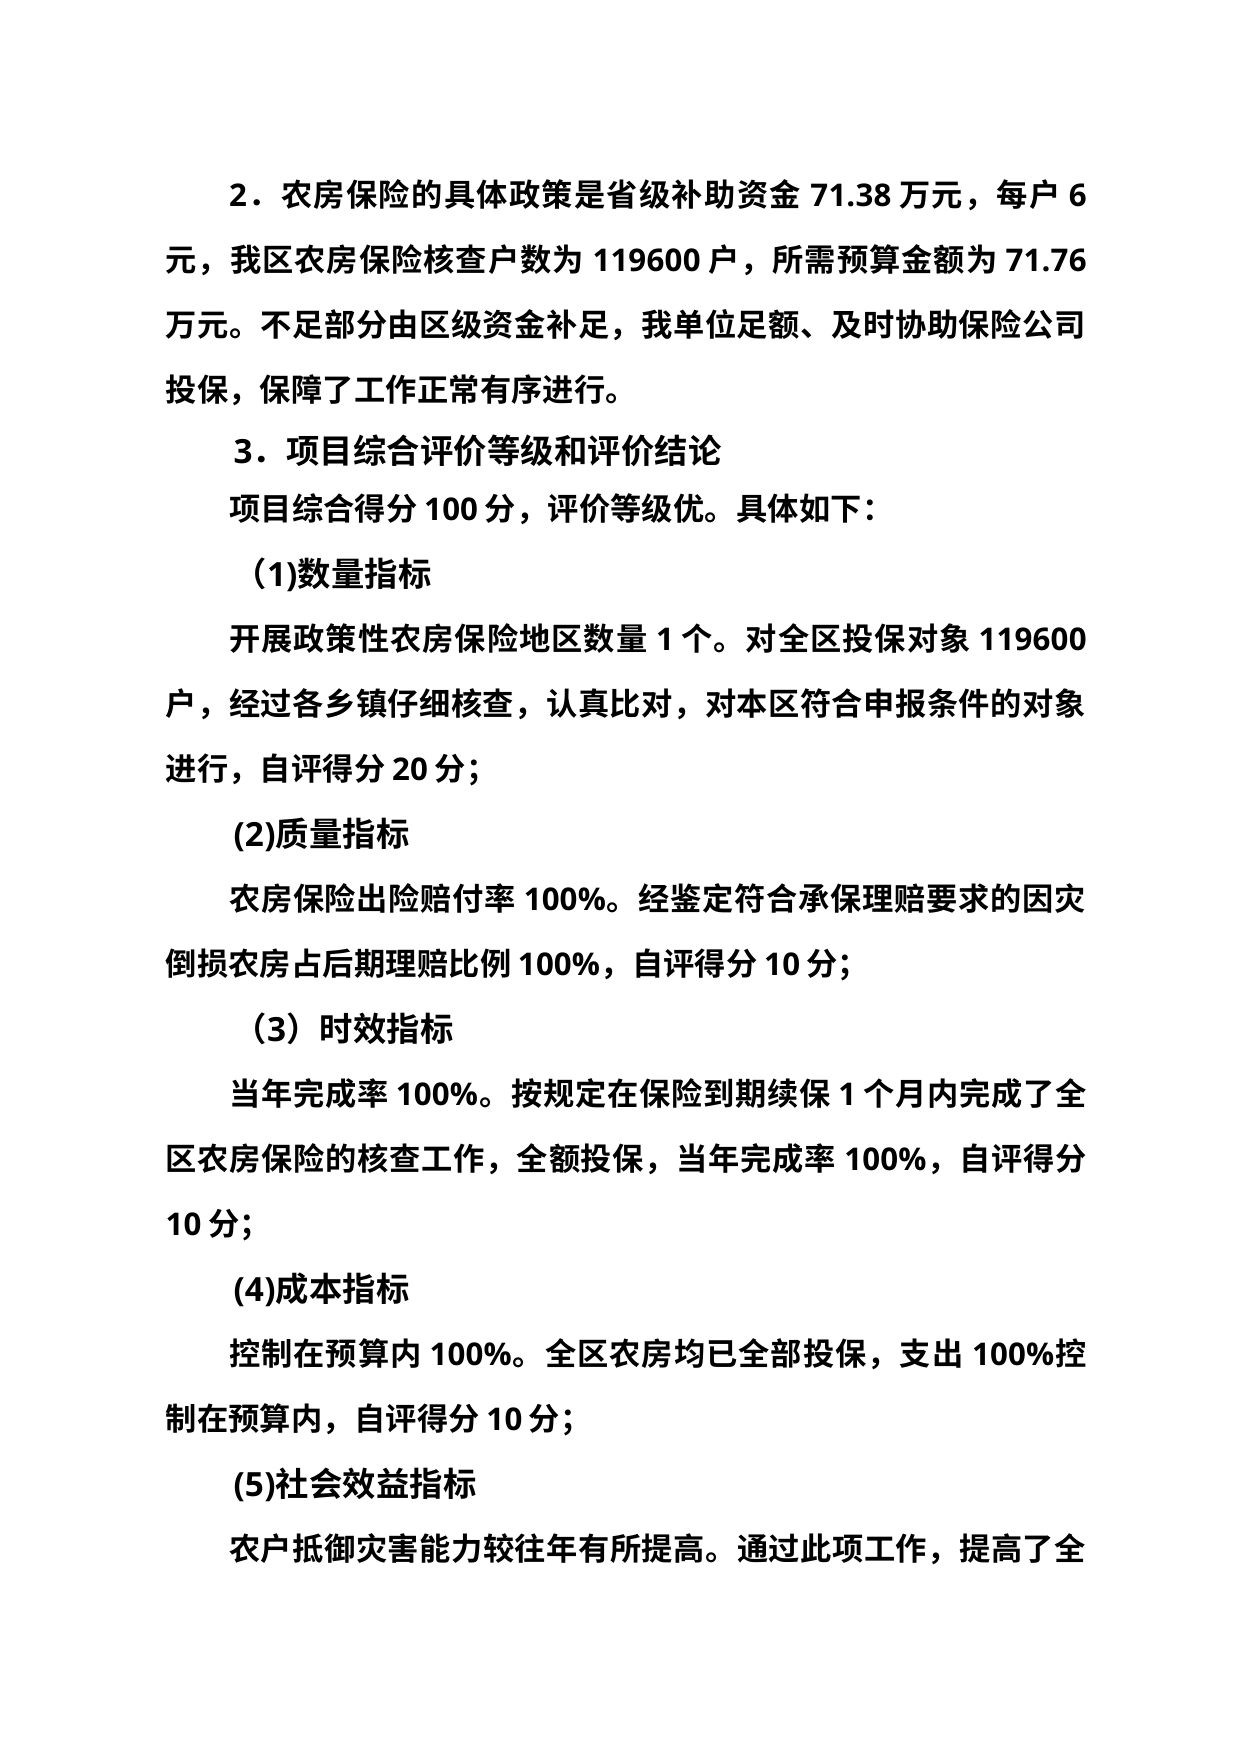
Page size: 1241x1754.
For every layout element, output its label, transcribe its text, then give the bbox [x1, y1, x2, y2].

text (5)社会效益指标 [165, 1450, 1087, 1515]
text (2)质量指标 [165, 800, 1087, 865]
text 控制在预算内100%。全区农房均已全部投保，支出100%控制在预算内，自评得分10分； [165, 1320, 1087, 1450]
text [165, 1515, 1087, 1580]
text 当年完成率100%。按规定在保险到期续保1个月内完成了全区农房保险的核查工作，全额投保，当年完成率100%，自评得分10分； [165, 1060, 1087, 1255]
text （3）时效指标 [165, 995, 1087, 1060]
text 3．项目综合评价等级和评价结论 [165, 421, 1087, 475]
text 开展政策性农房保险地区数量1个。对全区投保对象119600户，经过各乡镇仔细核查，认真比对，对本区符合申报条件的对象进行，自评得分20分； [165, 605, 1087, 800]
text 2．农房保险的具体政策是省级补助资金71.38万元，每户6元，我区农房保险核查户数为119600户，所需预算金额为71.76万元。不足部分由区级资金补足，我单位足额、及时协助保险公司投保，保障了工作正常有序进行。 [165, 161, 1087, 421]
text (4)成本指标 [165, 1255, 1087, 1320]
text （1)数量指标 [165, 540, 1087, 605]
text 农房保险出险赔付率100%。经鉴定符合承保理赔要求的因灾倒损农房占后期理赔比例100%，自评得分10分； [165, 865, 1087, 995]
text 项目综合得分100分，评价等级优。具体如下： [165, 475, 1087, 540]
